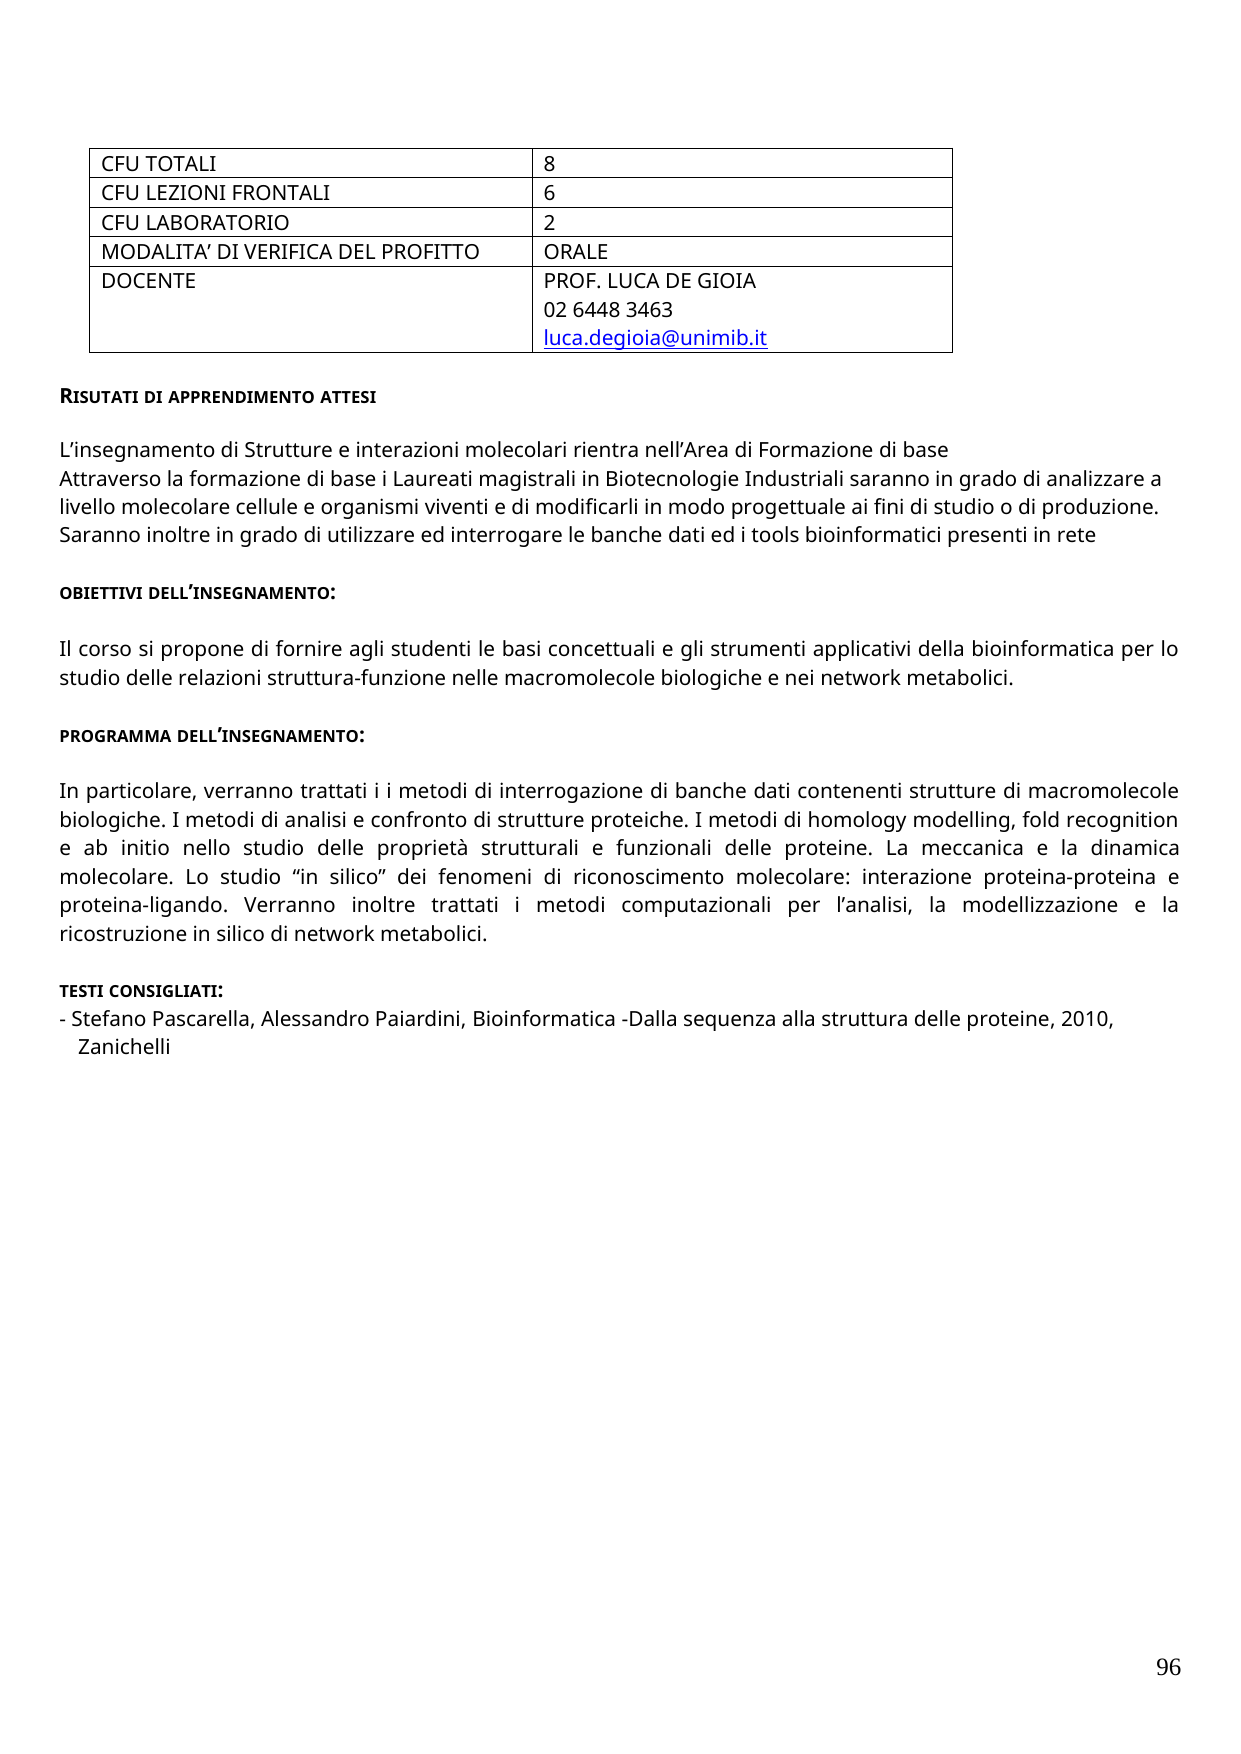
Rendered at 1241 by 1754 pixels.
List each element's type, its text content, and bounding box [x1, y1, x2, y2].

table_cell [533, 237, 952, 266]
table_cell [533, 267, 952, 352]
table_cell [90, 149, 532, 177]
text Risutati di apprendimento attesi [59, 381, 1181, 410]
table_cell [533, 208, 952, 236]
text Attraverso la formazione di base i Laureati magistrali in Biotecnologie Industriali saranno in grado di analizzare a livello molecolare cellule e organismi viventi e di modificarli in modo progettuale ai fini di studio o di produzione. Saranno inoltre in grado di utilizzare ed interrogare le banche dati ed i tools bioinformatici presenti in rete [59, 464, 1181, 549]
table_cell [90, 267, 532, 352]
text Il corso si propone di fornire agli studenti le basi concettuali e gli strumenti applicativi della bioinformatica per lo studio delle relazioni struttura-funzione nelle macromolecole biologiche e nei network metabolici. [59, 634, 1181, 691]
text L’insegnamento di Strutture e interazioni molecolari rientra nell’Area di Formazione di base [59, 435, 1181, 464]
text In particolare, verranno trattati i i metodi di interrogazione di banche dati contenenti strutture di macromolecole biologiche. I metodi di analisi e confronto di strutture proteiche. I metodi di homology modelling, fold recognition e ab initio nello studio delle proprietà strutturali e funzionali delle proteine. La meccanica e la dinamica molecolare. Lo studio “in silico” dei fenomeni di riconoscimento molecolare: interazione proteina-proteina e proteina-ligando. Verranno inoltre trattati i metodi computazionali per l’analisi, la modellizzazione e la ricostruzione in silico di network metabolici. [59, 777, 1181, 947]
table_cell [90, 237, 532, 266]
text - Stefano Pascarella, Alessandro Paiardini, Bioinformatica -Dalla sequenza alla struttura delle proteine, 2010, Zanichelli [59, 1004, 1181, 1061]
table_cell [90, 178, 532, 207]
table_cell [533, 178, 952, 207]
text obiettivi dell’insegnamento: [59, 577, 1181, 606]
text testi consigliati: [59, 976, 1181, 1004]
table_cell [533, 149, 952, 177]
text programma dell’insegnamento: [59, 720, 1181, 748]
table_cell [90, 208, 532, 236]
